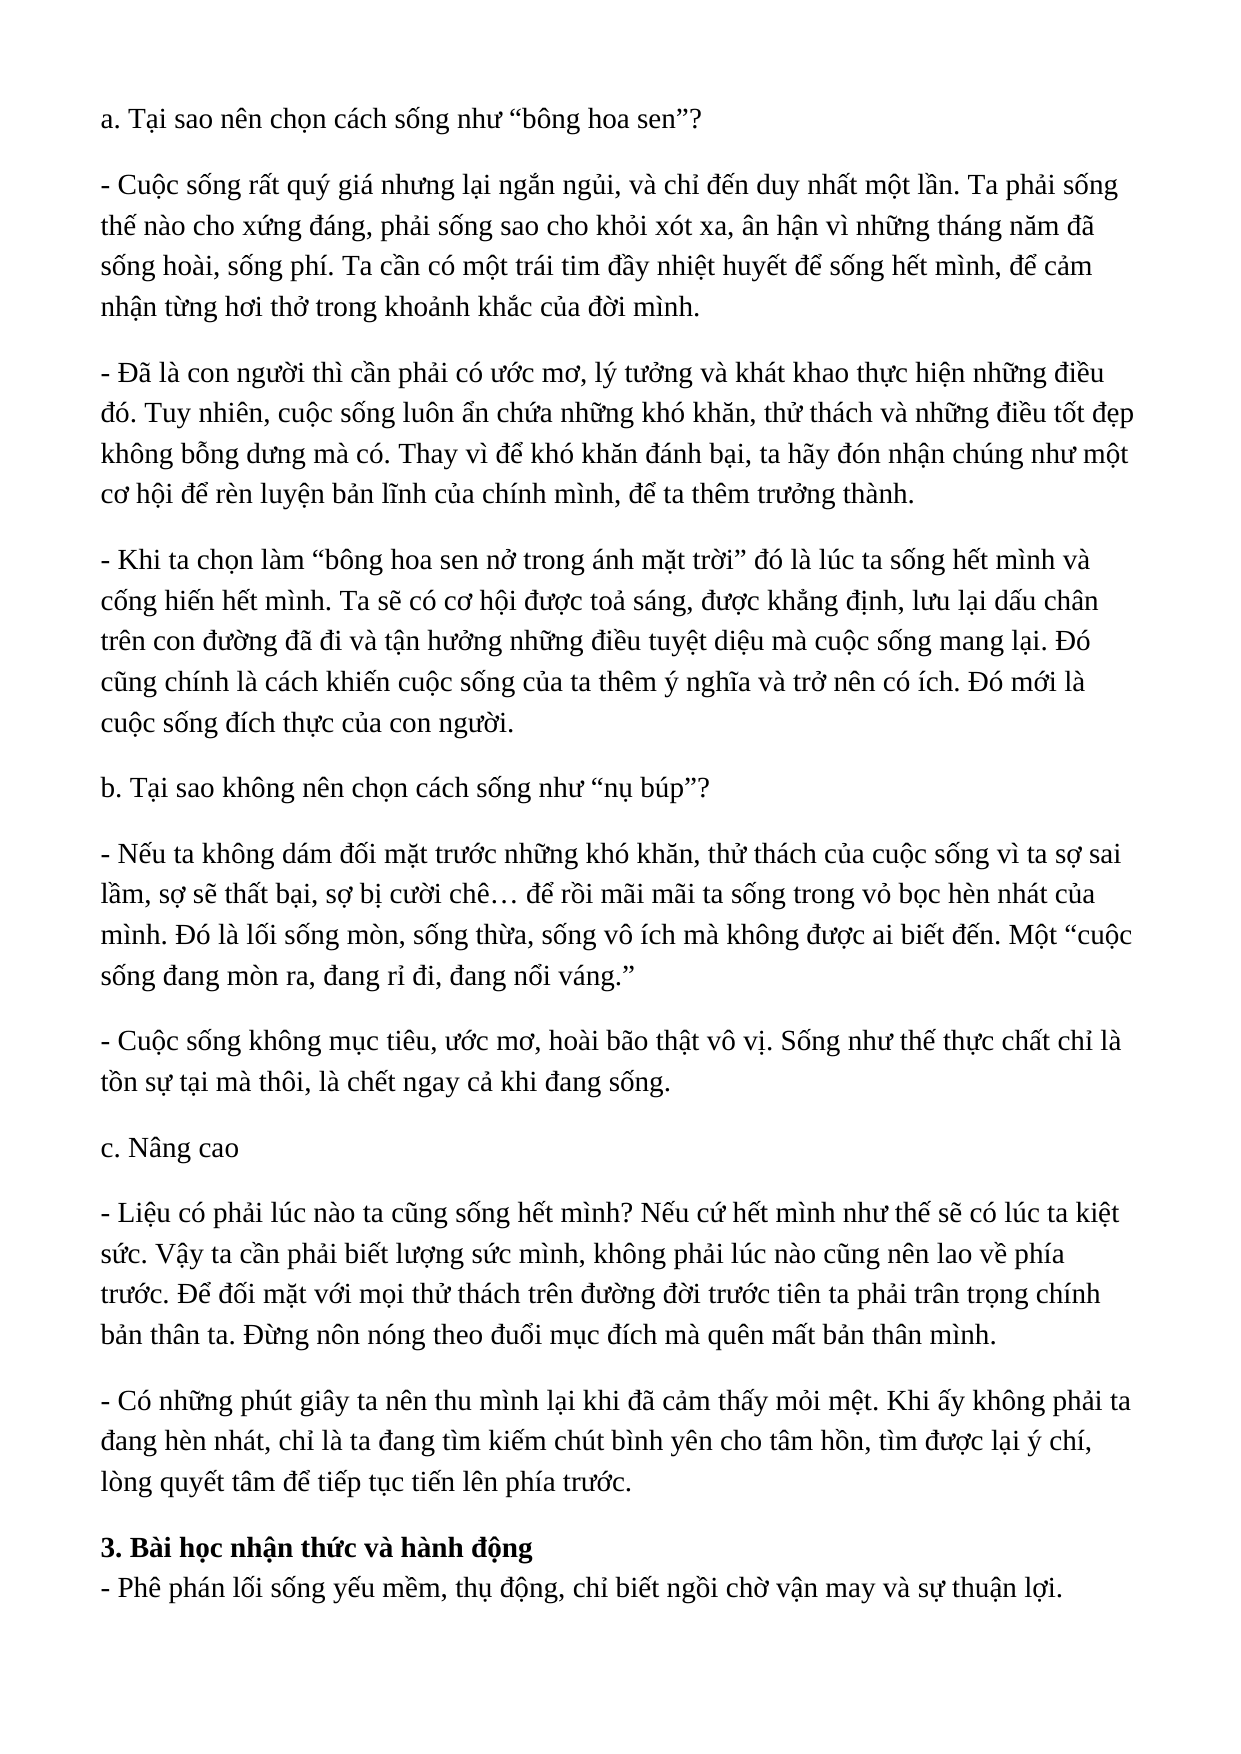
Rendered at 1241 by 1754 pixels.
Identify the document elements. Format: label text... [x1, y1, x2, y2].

text - Phê phán lối sống yếu mềm, thụ động, chỉ biết ngồi chờ vận may và sự thuận lợi. [100, 1563, 1140, 1604]
text - Khi ta chọn làm “bông hoa sen nở trong ánh mặt trời” đó là lúc ta sống hết mình và cống hiến hết mình. Ta sẽ có cơ hội được toả sáng, được khẳng định, lưu lại dấu chân trên con đường đã đi và tận hưởng những điều tuyệt diệu mà cuộc sống mang lại. Đó cũng chính là cách khiến cuộc sống của ta thêm ý nghĩa và trở nên có ích. Đó mới là cuộc sống đích thực của con người. [100, 535, 1140, 738]
text a. Tại sao nên chọn cách sống như “bông hoa sen”? [100, 94, 1140, 135]
text - Cuộc sống không mục tiêu, ước mơ, hoài bão thật vô vị. Sống như thế thực chất chỉ là tồn sự tại mà thôi, là chết ngay cả khi đang sống. [100, 1016, 1140, 1098]
text - Nếu ta không dám đối mặt trước những khó khăn, thử thách của cuộc sống vì ta sợ sai lầm, sợ sẽ thất bại, sợ bị cười chê… để rồi mãi mãi ta sống trong vỏ bọc hèn nhát của mình. Đó là lối sống mòn, sống thừa, sống vô ích mà không được ai biết đến. Một “cuộc sống đang mòn ra, đang rỉ đi, đang nổi váng.” [100, 829, 1140, 991]
text b. Tại sao không nên chọn cách sống như “nụ búp”? [100, 763, 1140, 804]
text - Cuộc sống rất quý giá nhưng lại ngắn ngủi, và chỉ đến duy nhất một lần. Ta phải sống thế nào cho xứng đáng, phải sống sao cho khỏi xót xa, ân hận vì những tháng năm đã sống hoài, sống phí. Ta cần có một trái tim đầy nhiệt huyết để sống hết mình, để cảm nhận từng hơi thở trong khoảnh khắc của đời mình. [100, 160, 1140, 323]
text - Liệu có phải lúc nào ta cũng sống hết mình? Nếu cứ hết mình như thế sẽ có lúc ta kiệt sức. Vậy ta cần phải biết lượng sức mình, không phải lúc nào cũng nên lao về phía trước. Để đối mặt với mọi thử thách trên đường đời trước tiên ta phải trân trọng chính bản thân ta. Đừng nôn nóng theo đuổi mục đích mà quên mất bản thân mình. [100, 1188, 1140, 1351]
text - Có những phút giây ta nên thu mình lại khi đã cảm thấy mỏi mệt. Khi ấy không phải ta đang hèn nhát, chỉ là ta đang tìm kiếm chút bình yên cho tâm hồn, tìm được lại ý chí, lòng quyết tâm để tiếp tục tiến lên phía trước. [100, 1376, 1140, 1498]
text 3. Bài học nhận thức và hành động [100, 1523, 1140, 1563]
text c. Nâng cao [100, 1123, 1140, 1163]
text - Đã là con người thì cần phải có ước mơ, lý tưởng và khát khao thực hiện những điều đó. Tuy nhiên, cuộc sống luôn ẩn chứa những khó khăn, thử thách và những điều tốt đẹp không bỗng dưng mà có. Thay vì để khó khăn đánh bại, ta hãy đón nhận chúng như một cơ hội để rèn luyện bản lĩnh của chính mình, để ta thêm trưởng thành. [100, 348, 1140, 510]
